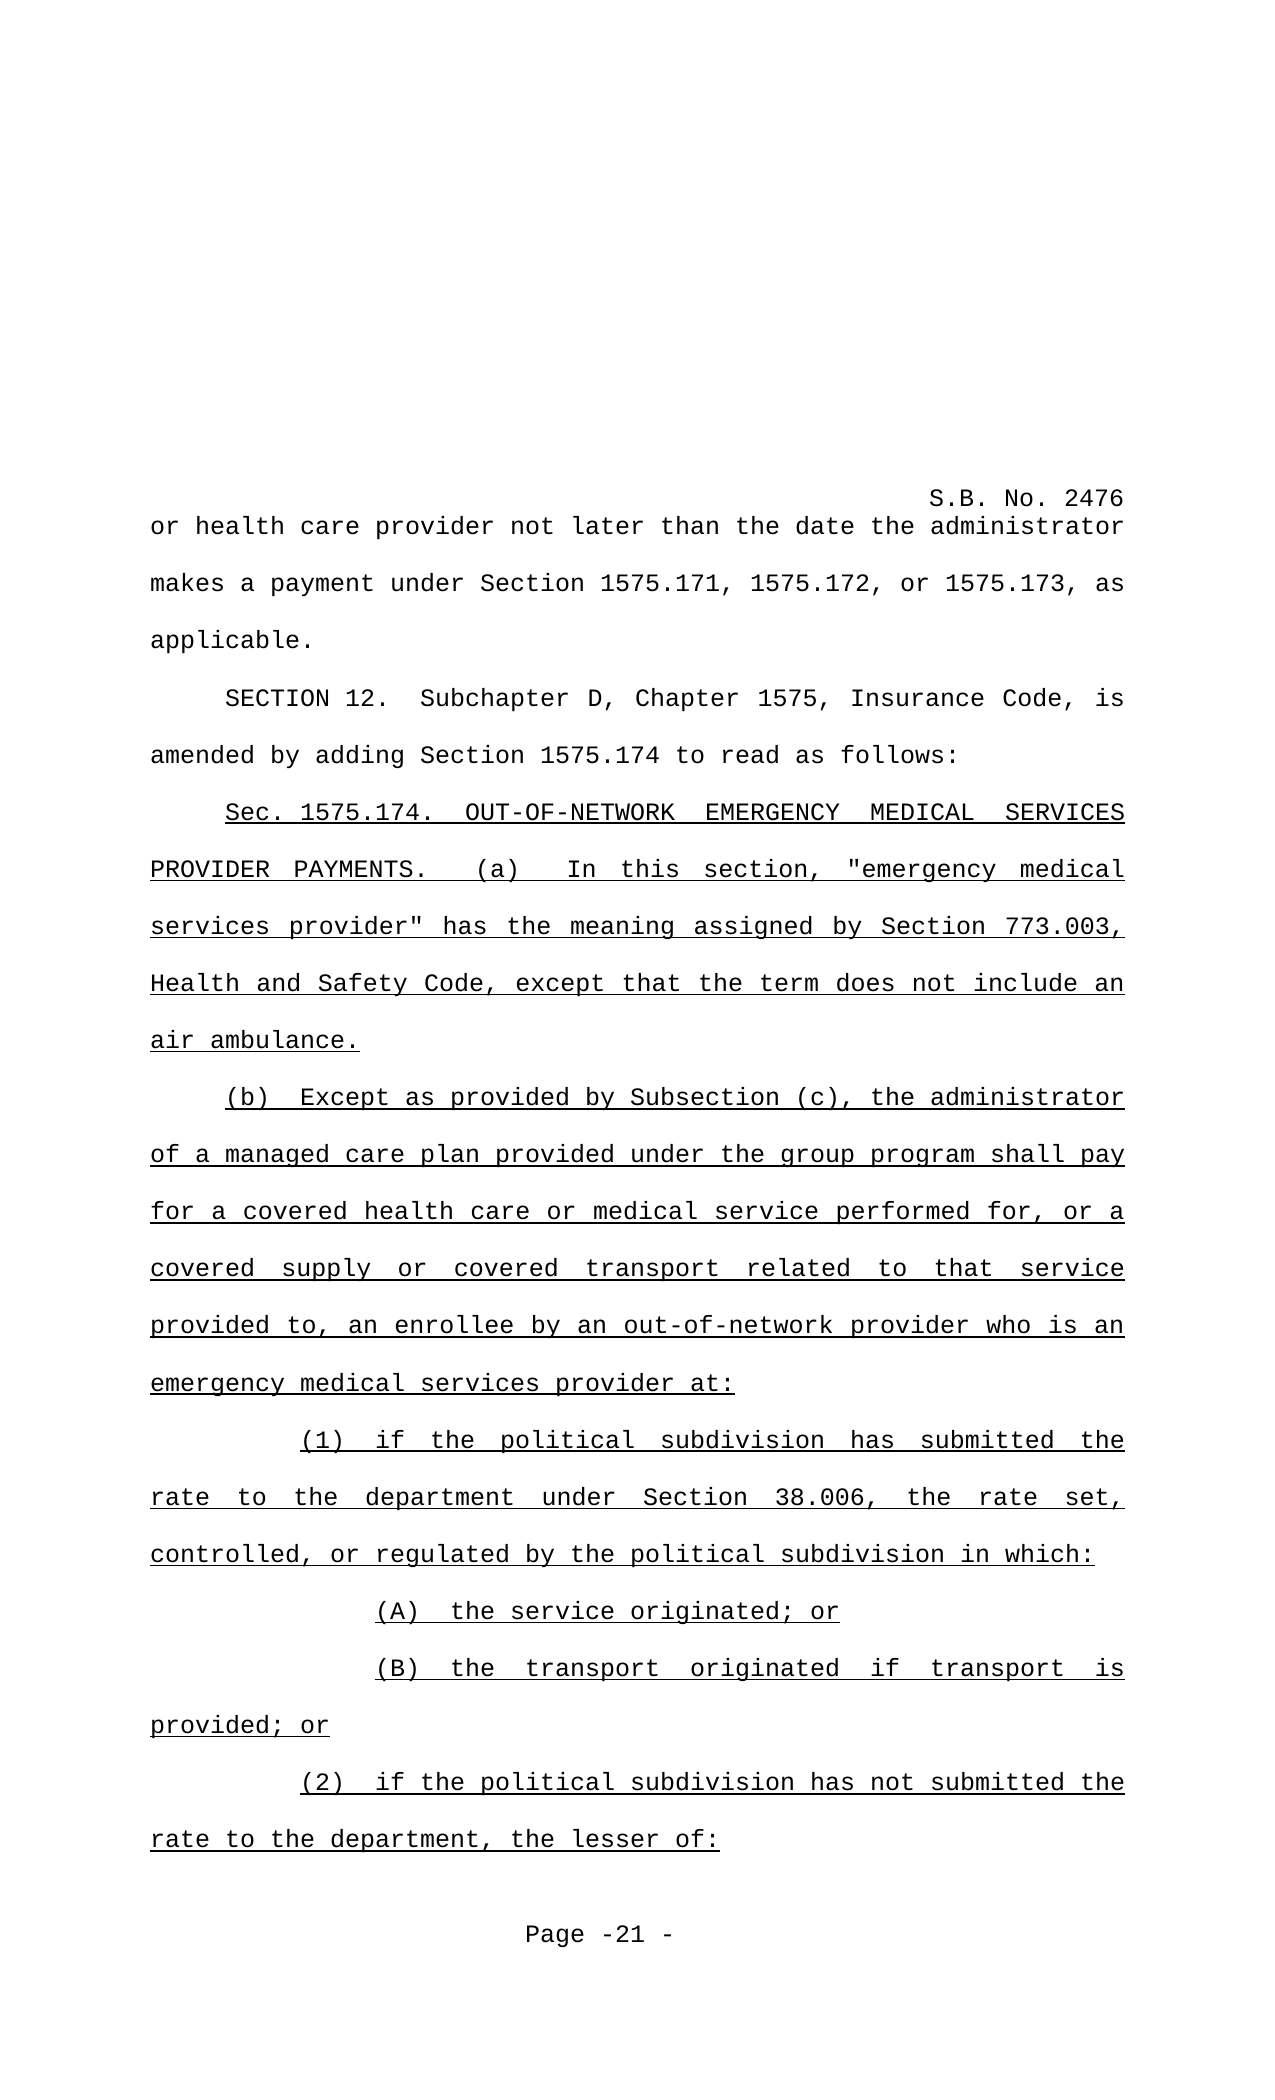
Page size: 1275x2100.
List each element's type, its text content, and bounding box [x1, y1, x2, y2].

text (2) if the political subdivision has not submitted the rate to the department, the lesser of: [150, 1769, 1125, 1855]
text Sec. 1575.174. OUT-OF-NETWORK EMERGENCY MEDICAL SERVICES PROVIDER PAYMENTS. (a) In this section, "emergency medical services provider" has the meaning assigned by Section 773.003, Health and Safety Code, except that the term does not include an air ambulance. [150, 881, 1125, 937]
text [150, 514, 1125, 656]
text SECTION 12. Subchapter D, Chapter 1575, Insurance Code, is amended by adding Section 1575.174 to read as follows: [150, 685, 1125, 771]
text (1) if the political subdivision has submitted the rate to the department under Section 38.006, the rate set, controlled, or regulated by the political subdivision in which: [150, 1509, 1125, 1570]
text (b) Except as provided by Subsection (c), the administrator of a managed care plan provided under the group program shall pay for a covered health care or medical service performed for, or a covered supply or covered transport related to that service provided to, an enrollee by an out-of-network provider who is an emergency medical services provider at: [150, 1224, 1125, 1279]
text Sec. 1575.174. OUT-OF-NETWORK EMERGENCY MEDICAL SERVICES PROVIDER PAYMENTS. (a) In this section, "emergency medical services provider" has the meaning assigned by Section 773.003, Health and Safety Code, except that the term does not include an air ambulance. [150, 995, 1125, 1056]
text (b) Except as provided by Subsection (c), the administrator of a managed care plan provided under the group program shall pay for a covered health care or medical service performed for, or a covered supply or covered transport related to that service provided to, an enrollee by an out-of-network provider who is an emergency medical services provider at: [150, 1338, 1125, 1398]
text (b) Except as provided by Subsection (c), the administrator of a managed care plan provided under the group program shall pay for a covered health care or medical service performed for, or a covered supply or covered transport related to that service provided to, an enrollee by an out-of-network provider who is an emergency medical services provider at: [150, 1167, 1125, 1222]
text Sec. 1575.174. OUT-OF-NETWORK EMERGENCY MEDICAL SERVICES PROVIDER PAYMENTS. (a) In this section, "emergency medical services provider" has the meaning assigned by Section 773.003, Health and Safety Code, except that the term does not include an air ambulance. [150, 938, 1125, 994]
text (b) Except as provided by Subsection (c), the administrator of a managed care plan provided under the group program shall pay for a covered health care or medical service performed for, or a covered supply or covered transport related to that service provided to, an enrollee by an out-of-network provider who is an emergency medical services provider at: [150, 1084, 1125, 1165]
text (A) the service originated; or [150, 1598, 1125, 1627]
text Sec. 1575.174. OUT-OF-NETWORK EMERGENCY MEDICAL SERVICES PROVIDER PAYMENTS. (a) In this section, "emergency medical services provider" has the meaning assigned by Section 773.003, Health and Safety Code, except that the term does not include an air ambulance. [150, 799, 1125, 880]
text (1) if the political subdivision has submitted the rate to the department under Section 38.006, the rate set, controlled, or regulated by the political subdivision in which: [150, 1427, 1125, 1508]
text (b) Except as provided by Subsection (c), the administrator of a managed care plan provided under the group program shall pay for a covered health care or medical service performed for, or a covered supply or covered transport related to that service provided to, an enrollee by an out-of-network provider who is an emergency medical services provider at: [150, 1281, 1125, 1336]
text (B) the transport originated if transport is provided; or [150, 1655, 1125, 1741]
